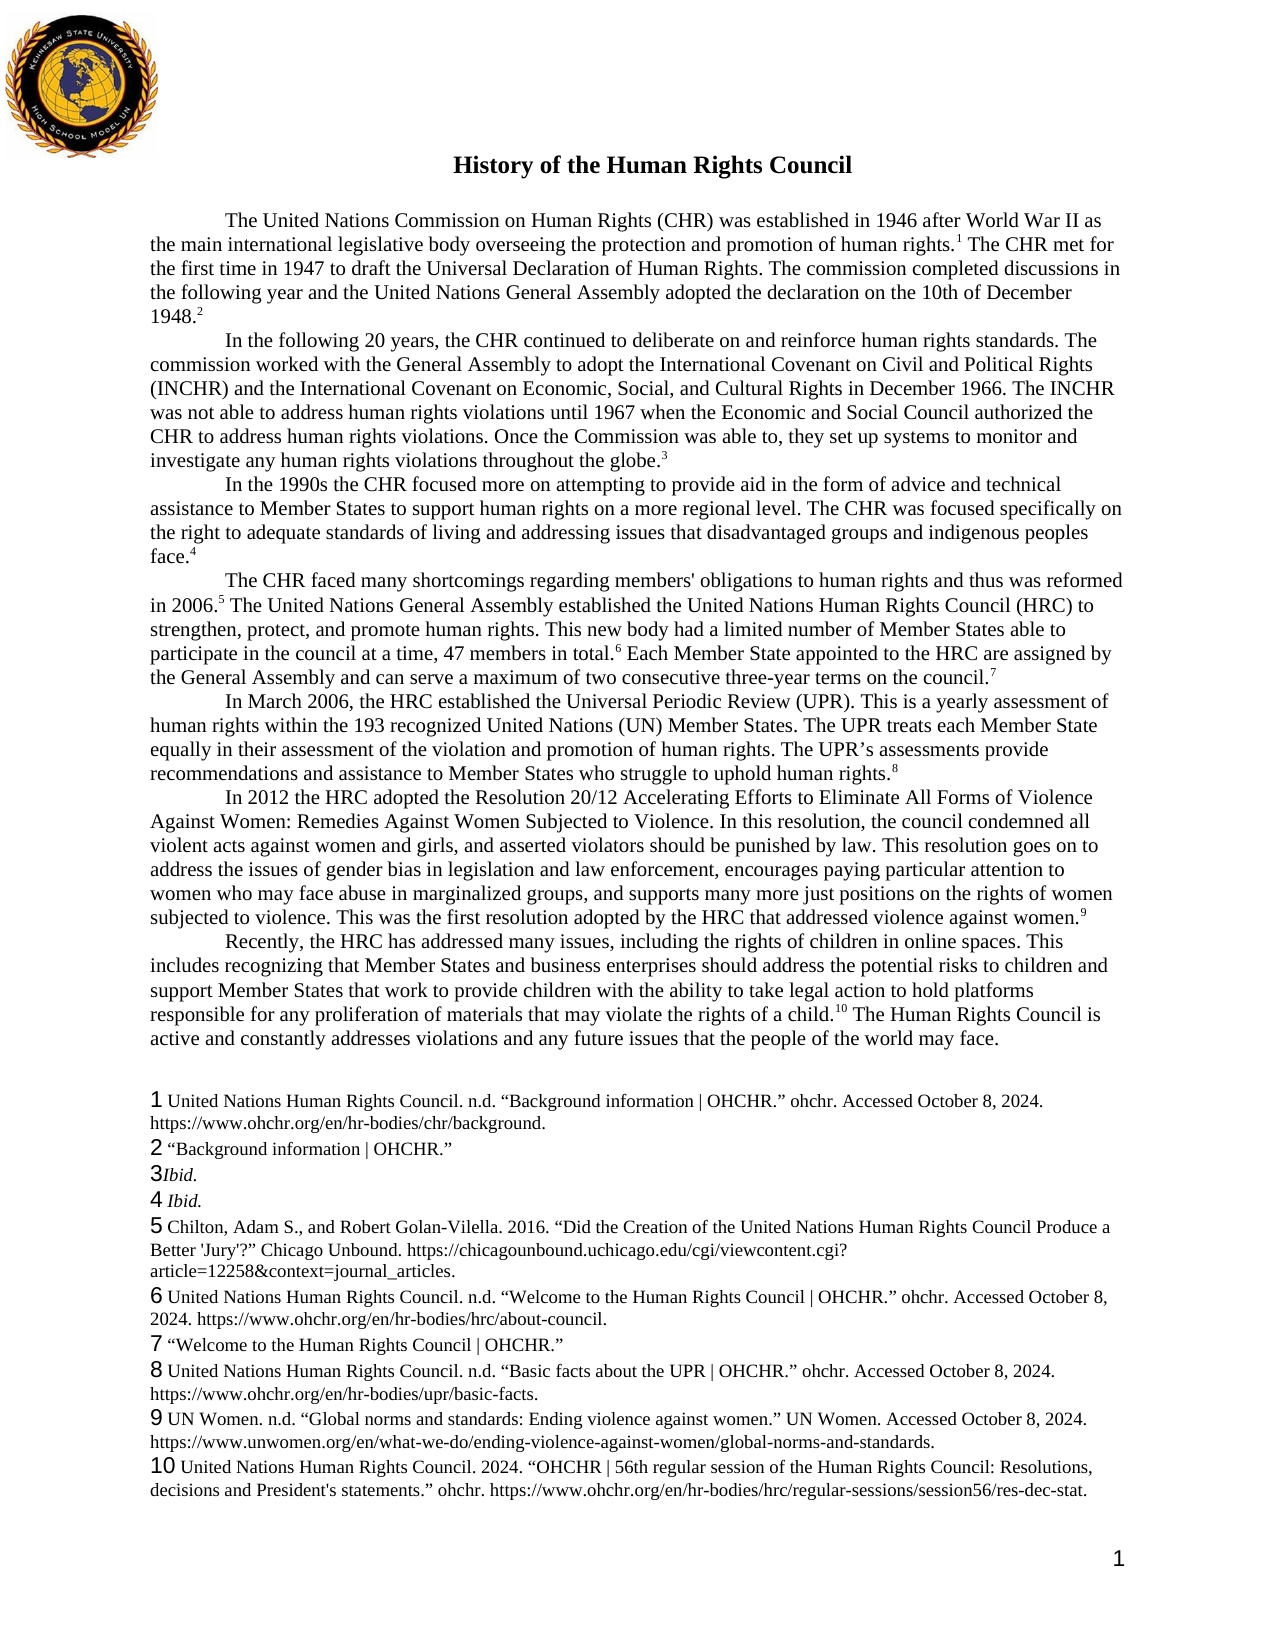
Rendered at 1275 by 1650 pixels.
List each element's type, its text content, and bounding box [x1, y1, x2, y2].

text The CHR faced many shortcomings regarding members' obligations to human rights and thus was reformed in 2006. The United Nations General Assembly established the United Nations Human Rights Council (HRC) to strengthen, protect, and promote human rights. This new body had a limited number of Member States able to participate in the council at a time, 47 members in total. Each Member State appointed to the HRC are assigned by the General Assembly and can serve a maximum of two consecutive three-year terms on the council. [150, 568, 1125, 689]
text The United Nations Commission on Human Rights (CHR) was established in 1946 after World War II as the main international legislative body overseeing the protection and promotion of human rights. The CHR met for the first time in 1947 to draft the Universal Declaration of Human Rights. The commission completed discussions in the following year and the United Nations General Assembly adopted the declaration on the 10th of December 1948. [150, 207, 1125, 328]
text In the following 20 years, the CHR continued to deliberate on and reinforce human rights standards. The commission worked with the General Assembly to adopt the International Covenant on Civil and Political Rights (INCHR) and the International Covenant on Economic, Social, and Cultural Rights in December 1966. The INCHR was not able to address human rights violations until 1967 when the Economic and Social Council authorized the CHR to address human rights violations. Once the Commission was able to, they set up systems to monitor and investigate any human rights violations throughout the globe. [150, 328, 1125, 472]
text In the 1990s the CHR focused more on attempting to provide aid in the form of advice and technical assistance to Member States to support human rights on a more regional level. The CHR was focused specifically on the right to adequate standards of living and addressing issues that disadvantaged groups and indigenous peoples face. [150, 472, 1125, 568]
picture [4, 3, 160, 158]
text Recently, the HRC has addressed many issues, including the rights of children in online spaces. This includes recognizing that Member States and business enterprises should address the potential risks to children and support Member States that work to provide children with the ability to take legal action to hold platforms responsible for any proliferation of materials that may violate the rights of a child. The Human Rights Council is active and constantly addresses violations and any future issues that the people of the world may face. [150, 929, 1125, 1050]
text In March 2006, the HRC established the Universal Periodic Review (UPR). This is a yearly assessment of human rights within the 193 recognized United Nations (UN) Member States. The UPR treats each Member State equally in their assessment of the violation and promotion of human rights. The UPR’s assessments provide recommendations and assistance to Member States who struggle to uphold human rights. [150, 689, 1125, 785]
text In 2012 the HRC adopted the Resolution 20/12 Accelerating Efforts to Eliminate All Forms of Violence Against Women: Remedies Against Women Subjected to Violence. In this resolution, the council condemned all violent acts against women and girls, and asserted violators should be punished by law. This resolution goes on to address the issues of gender bias in legislation and law enforcement, encourages paying particular attention to women who may face abuse in marginalized groups, and supports many more just positions on the rights of women subjected to violence. This was the first resolution adopted by the HRC that addressed violence against women. [150, 785, 1125, 929]
text History of the Human Rights Council [450, 150, 856, 179]
